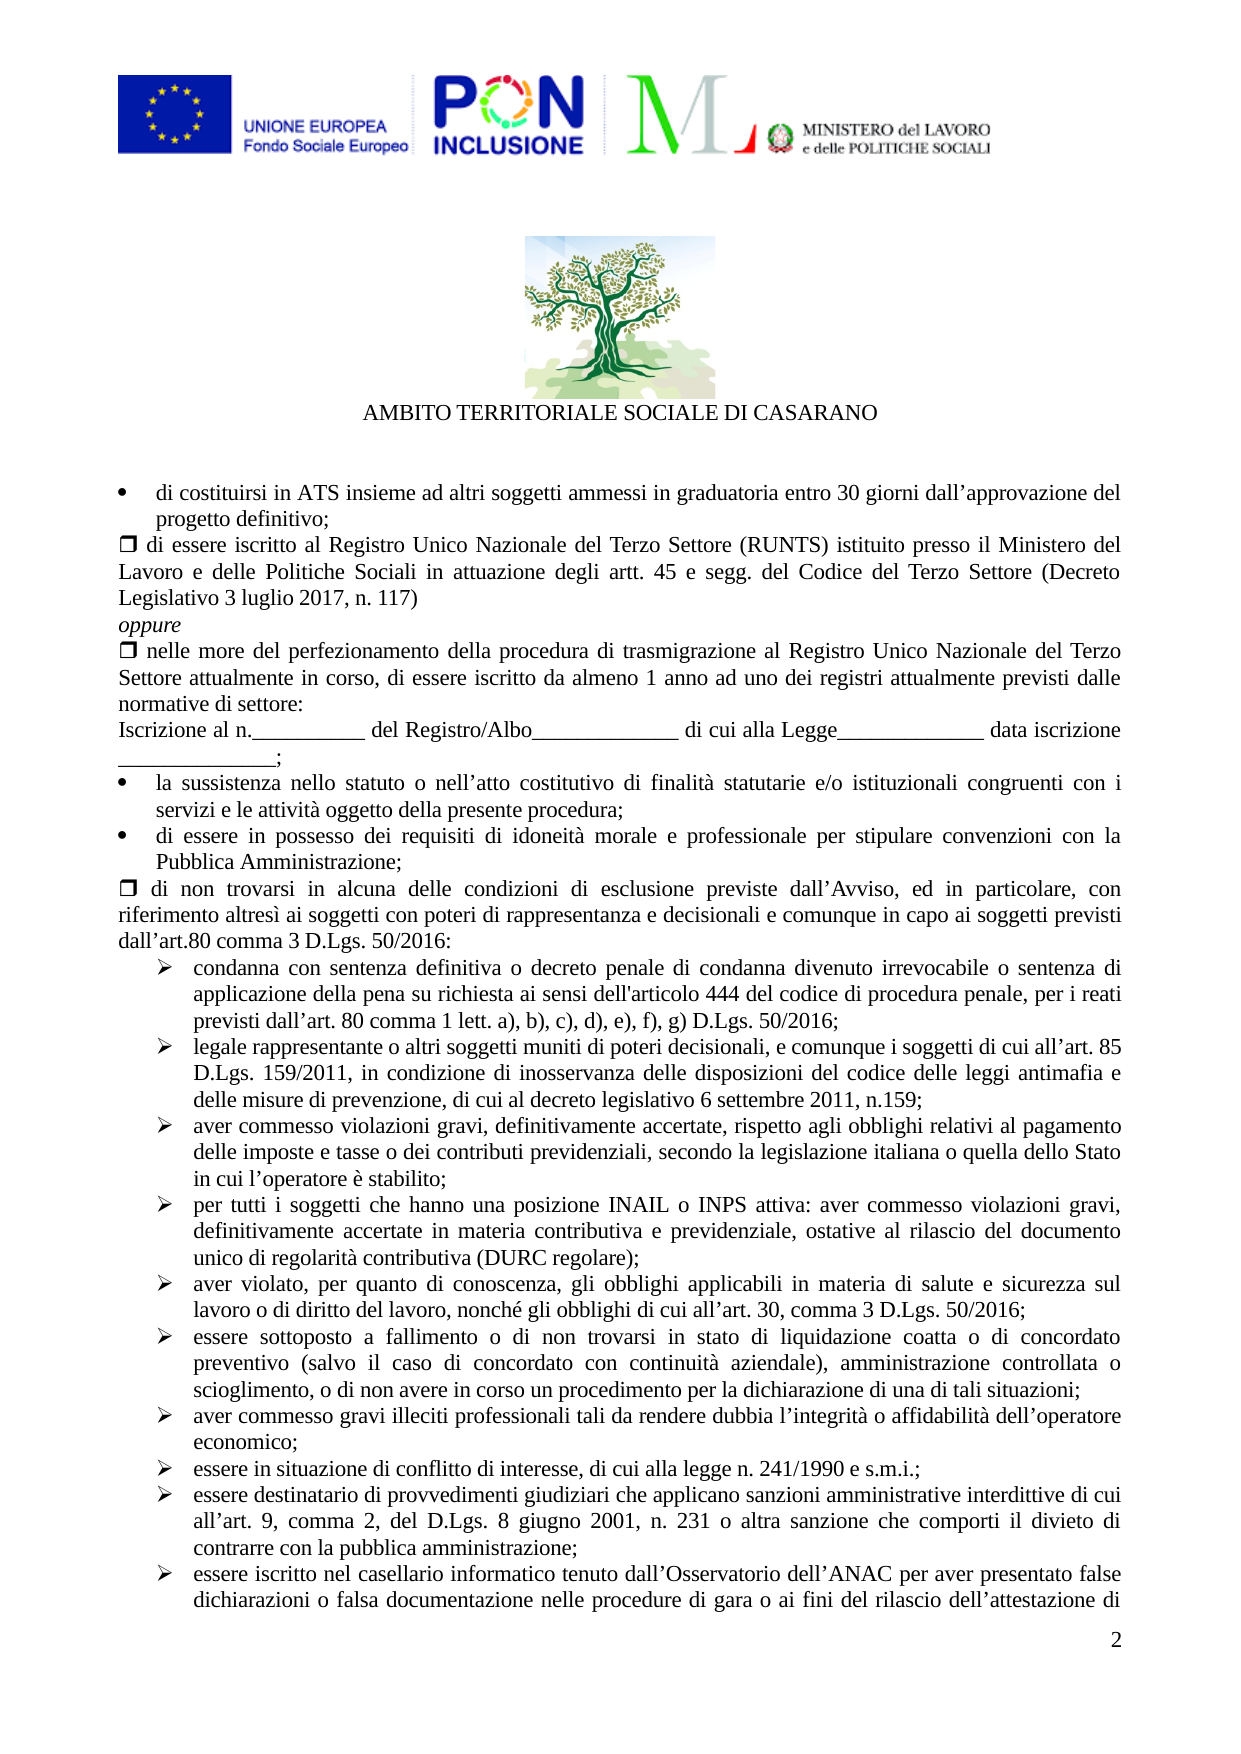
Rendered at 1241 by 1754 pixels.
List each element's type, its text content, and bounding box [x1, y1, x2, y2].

picture [118, 75, 990, 157]
list la sussistenza nello statuto o nell’atto costitutivo di finalità statutarie e/o istituzionali congruenti con i servizi e le attività oggetto della presente procedura; [118, 769, 1122, 822]
list di costituirsi in ATS insieme ad altri soggetti ammessi in graduatoria entro 30 giorni dall’approvazione del progetto definitivo; [118, 478, 1122, 531]
text di essere iscritto al Registro Unico Nazionale del Terzo Settore (RUNTS) istituito presso il Ministero del Lavoro e delle Politiche Sociali in attuazione degli artt. 45 e segg. del Codice del Terzo Settore (Decreto Legislativo 3 luglio 2017, n. 117) [118, 531, 1122, 611]
list di essere in possesso dei requisiti di idoneità morale e professionale per stipulare convenzioni con la Pubblica Amministrazione; [118, 822, 1122, 875]
text oppure [118, 611, 1122, 637]
list essere sottoposto a fallimento o di non trovarsi in stato di liquidazione coatta o di concordato preventivo (salvo il caso di concordato con continuità aziendale), amministrazione controllata o scioglimento, o di non avere in corso un procedimento per la dichiarazione di una di tali situazioni; [156, 1323, 1122, 1402]
list per tutti i soggetti che hanno una posizione INAIL o INPS attiva: aver commesso violazioni gravi, definitivamente accertate in materia contributiva e previdenziale, ostative al rilascio del documento unico di regolarità contributiva (DURC regolare); [156, 1191, 1122, 1270]
list condanna con sentenza definitiva o decreto penale di condanna divenuto irrevocabile o sentenza di applicazione della pena su richiesta ai sensi dell'articolo 444 del codice di procedura penale, per i reati previsti dall’art. 80 comma 1 lett. a), b), c), d), e), f), g) D.Lgs. 50/2016; [156, 954, 1122, 1033]
list aver commesso gravi illeciti professionali tali da rendere dubbia l’integrità o affidabilità dell’operatore economico; [156, 1402, 1122, 1455]
list essere in situazione di conflitto di interesse, di cui alla legge n. 241/1990 e s.m.i.; [156, 1455, 1122, 1481]
picture [524, 236, 716, 399]
text di non trovarsi in alcuna delle condizioni di esclusione previste dall’Avviso, ed in particolare, con riferimento altresì ai soggetti con poteri di rappresentanza e decisionali e comunque in capo ai soggetti previsti dall’art.80 comma 3 D.Lgs. 50/2016: [118, 875, 1122, 954]
list aver violato, per quanto di conoscenza, gli obblighi applicabili in materia di salute e sicurezza sul lavoro o di diritto del lavoro, nonché gli obblighi di cui all’art. 30, comma 3 D.Lgs. 50/2016; [156, 1270, 1122, 1323]
text Iscrizione al n.__________ del Registro/Albo_____________ di cui alla Legge_____________ data iscrizione ______________; [118, 717, 1122, 769]
list essere destinatario di provvedimenti giudiziari che applicano sanzioni amministrative interdittive di cui all’art. 9, comma 2, del D.Lgs. 8 giugno 2001, n. 231 o altra sanzione che comporti il divieto di contrarre con la pubblica amministrazione; [156, 1481, 1122, 1560]
list legale rappresentante o altri soggetti muniti di poteri decisionali, e comunque i soggetti di cui all’art. 85 D.Lgs. 159/2011, in condizione di inosservanza delle disposizioni del codice delle leggi antimafia e delle misure di prevenzione, di cui al decreto legislativo 6 settembre 2011, n.159; [156, 1033, 1122, 1112]
list aver commesso violazioni gravi, definitivamente accertate, rispetto agli obblighi relativi al pagamento delle imposte e tasse o dei contributi previdenziali, secondo la legislazione italiana o quella dello Stato in cui l’operatore è stabilito; [156, 1112, 1122, 1191]
text nelle more del perfezionamento della procedura di trasmigrazione al Registro Unico Nazionale del Terzo Settore attualmente in corso, di essere iscritto da almeno 1 anno ad uno dei registri attualmente previsti dalle normative di settore: [118, 637, 1122, 716]
